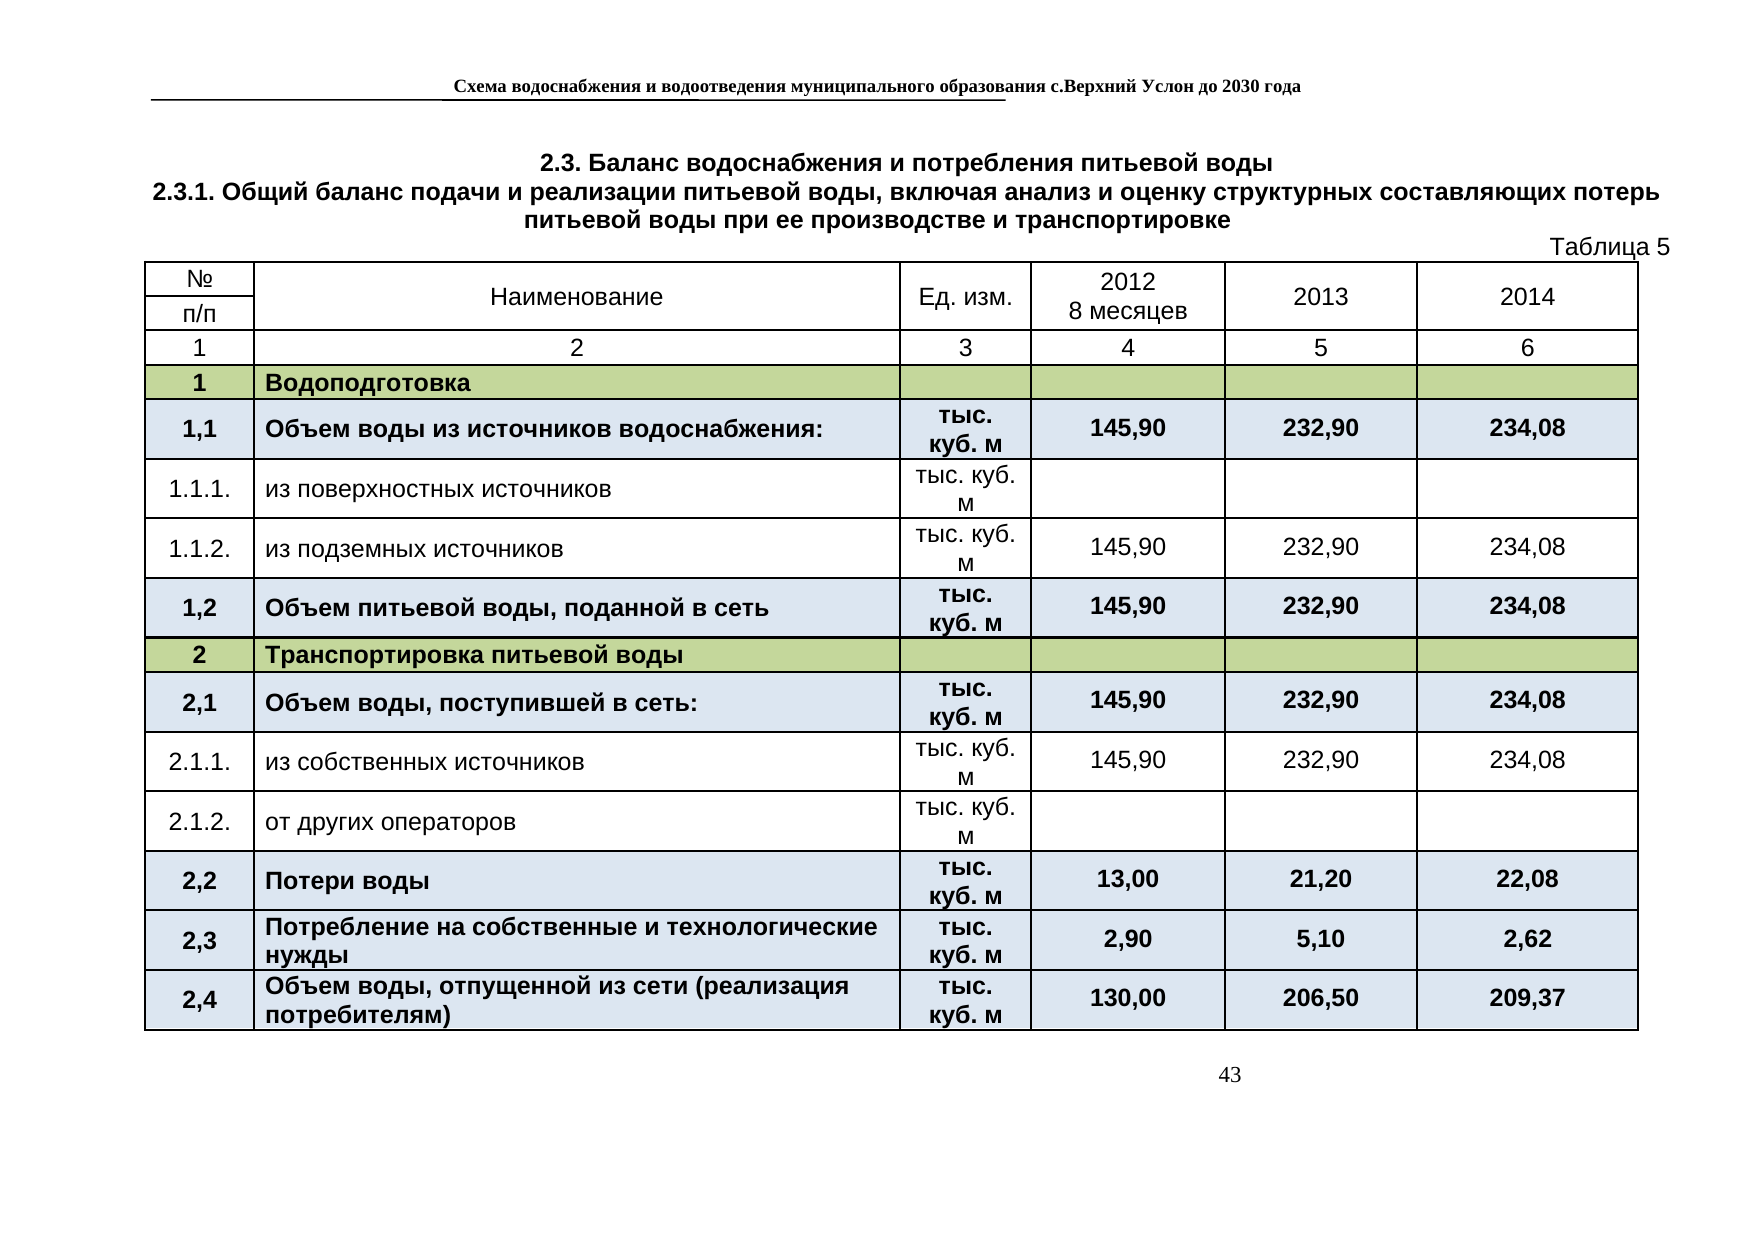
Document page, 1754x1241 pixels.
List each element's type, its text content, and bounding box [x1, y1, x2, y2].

table_cell от других операторов [255, 792, 899, 850]
table_cell тыс. куб. м [901, 460, 1030, 517]
table_cell 2,2 [146, 852, 253, 909]
table_cell Потери воды [255, 852, 899, 909]
table_header 2012 8 месяцев [1032, 263, 1224, 329]
table_cell 234,08 [1418, 400, 1637, 458]
table_cell [901, 639, 1030, 671]
table_cell [1226, 792, 1416, 850]
table_cell тыс. куб. м [901, 519, 1030, 577]
table_cell Объем питьевой воды, поданной в сеть [255, 579, 899, 636]
table_cell тыс. куб. м [901, 733, 1030, 790]
table_cell 1,2 [146, 579, 253, 636]
table_cell [1418, 460, 1637, 517]
table_cell [1032, 460, 1224, 517]
subtitle 2.3.1. Общий баланс подачи и реализации питьевой воды, включая анализ и оценку структурных составляющих потерь питьевой воды при ее производстве и транспортировке [74, 177, 1681, 234]
table_cell Объем воды, поступившей в сеть: [255, 673, 899, 731]
table_cell 2,62 [1418, 911, 1637, 969]
table_cell тыс. куб. м [901, 673, 1030, 731]
table_cell тыс. куб. м [901, 852, 1030, 909]
table_header № [146, 263, 253, 295]
table_cell 145,90 [1032, 673, 1224, 731]
table_cell [1032, 366, 1224, 398]
table_cell 1 [146, 331, 253, 364]
table_cell тыс. куб. м [901, 400, 1030, 458]
table_cell 5 [1226, 331, 1416, 364]
subtitle 2.3. Баланс водоснабжения и потребления питьевой воды [74, 148, 1681, 177]
table_cell 1.1.2. [146, 519, 253, 577]
table_cell 5,10 [1226, 911, 1416, 969]
table_cell 232,90 [1226, 733, 1416, 790]
table_cell из поверхностных источников [255, 460, 899, 517]
table_cell Транспортировка питьевой воды [255, 639, 899, 671]
table_cell 232,90 [1226, 519, 1416, 577]
table_cell 234,08 [1418, 579, 1637, 636]
table_cell 234,08 [1418, 519, 1637, 577]
table_cell 3 [901, 331, 1030, 364]
table_cell 232,90 [1226, 400, 1416, 458]
table_cell 145,90 [1032, 733, 1224, 790]
table_cell 234,08 [1418, 733, 1637, 790]
table_cell тыс. куб. м [901, 911, 1030, 969]
text Таблица 5 [74, 234, 1670, 261]
table_cell Водоподготовка [255, 366, 899, 398]
table_cell [1226, 366, 1416, 398]
table_cell 206,50 [1226, 971, 1416, 1028]
table_cell 145,90 [1032, 400, 1224, 458]
table_cell 232,90 [1226, 579, 1416, 636]
table_cell Потребление на собственные и технологические нужды [255, 911, 899, 969]
table_cell из подземных источников [255, 519, 899, 577]
table_cell 1.1.1. [146, 460, 253, 517]
table_cell [1418, 366, 1637, 398]
table_cell п/п [146, 297, 253, 329]
table_cell [1226, 460, 1416, 517]
table_cell 2,90 [1032, 911, 1224, 969]
table_cell 2.1.1. [146, 733, 253, 790]
table_cell 2,3 [146, 911, 253, 969]
table_cell тыс. куб. м [901, 971, 1030, 1028]
table_cell тыс. куб. м [901, 579, 1030, 636]
table_cell 1 [146, 366, 253, 398]
table_cell тыс. куб. м [901, 792, 1030, 850]
table_cell 2.1.2. [146, 792, 253, 850]
table_cell Объем воды из источников водоснабжения: [255, 400, 899, 458]
table_cell 13,00 [1032, 852, 1224, 909]
table_cell 234,08 [1418, 673, 1637, 731]
table_cell 2,4 [146, 971, 253, 1028]
table_header Наименование [255, 263, 899, 329]
table_cell 6 [1418, 331, 1637, 364]
table_cell из собственных источников [255, 733, 899, 790]
table_cell [1032, 639, 1224, 671]
table_cell [1032, 792, 1224, 850]
table_cell 145,90 [1032, 519, 1224, 577]
table_cell [1418, 639, 1637, 671]
table_cell 130,00 [1032, 971, 1224, 1028]
table_cell 145,90 [1032, 579, 1224, 636]
table_header 2014 [1418, 263, 1637, 329]
table_cell 1,1 [146, 400, 253, 458]
table_cell 2,1 [146, 673, 253, 731]
table_cell 232,90 [1226, 673, 1416, 731]
table_cell [1418, 792, 1637, 850]
table_cell 209,37 [1418, 971, 1637, 1028]
table_header Ед. изм. [901, 263, 1030, 329]
table_cell 22,08 [1418, 852, 1637, 909]
table_cell 2 [255, 331, 899, 364]
table_header 2013 [1226, 263, 1416, 329]
table_cell Объем воды, отпущенной из сети (реализация потребителям) [255, 971, 899, 1028]
table_cell 4 [1032, 331, 1224, 364]
table_cell 21,20 [1226, 852, 1416, 909]
table_cell 2 [146, 639, 253, 671]
table_cell [1226, 639, 1416, 671]
table_cell [901, 366, 1030, 398]
